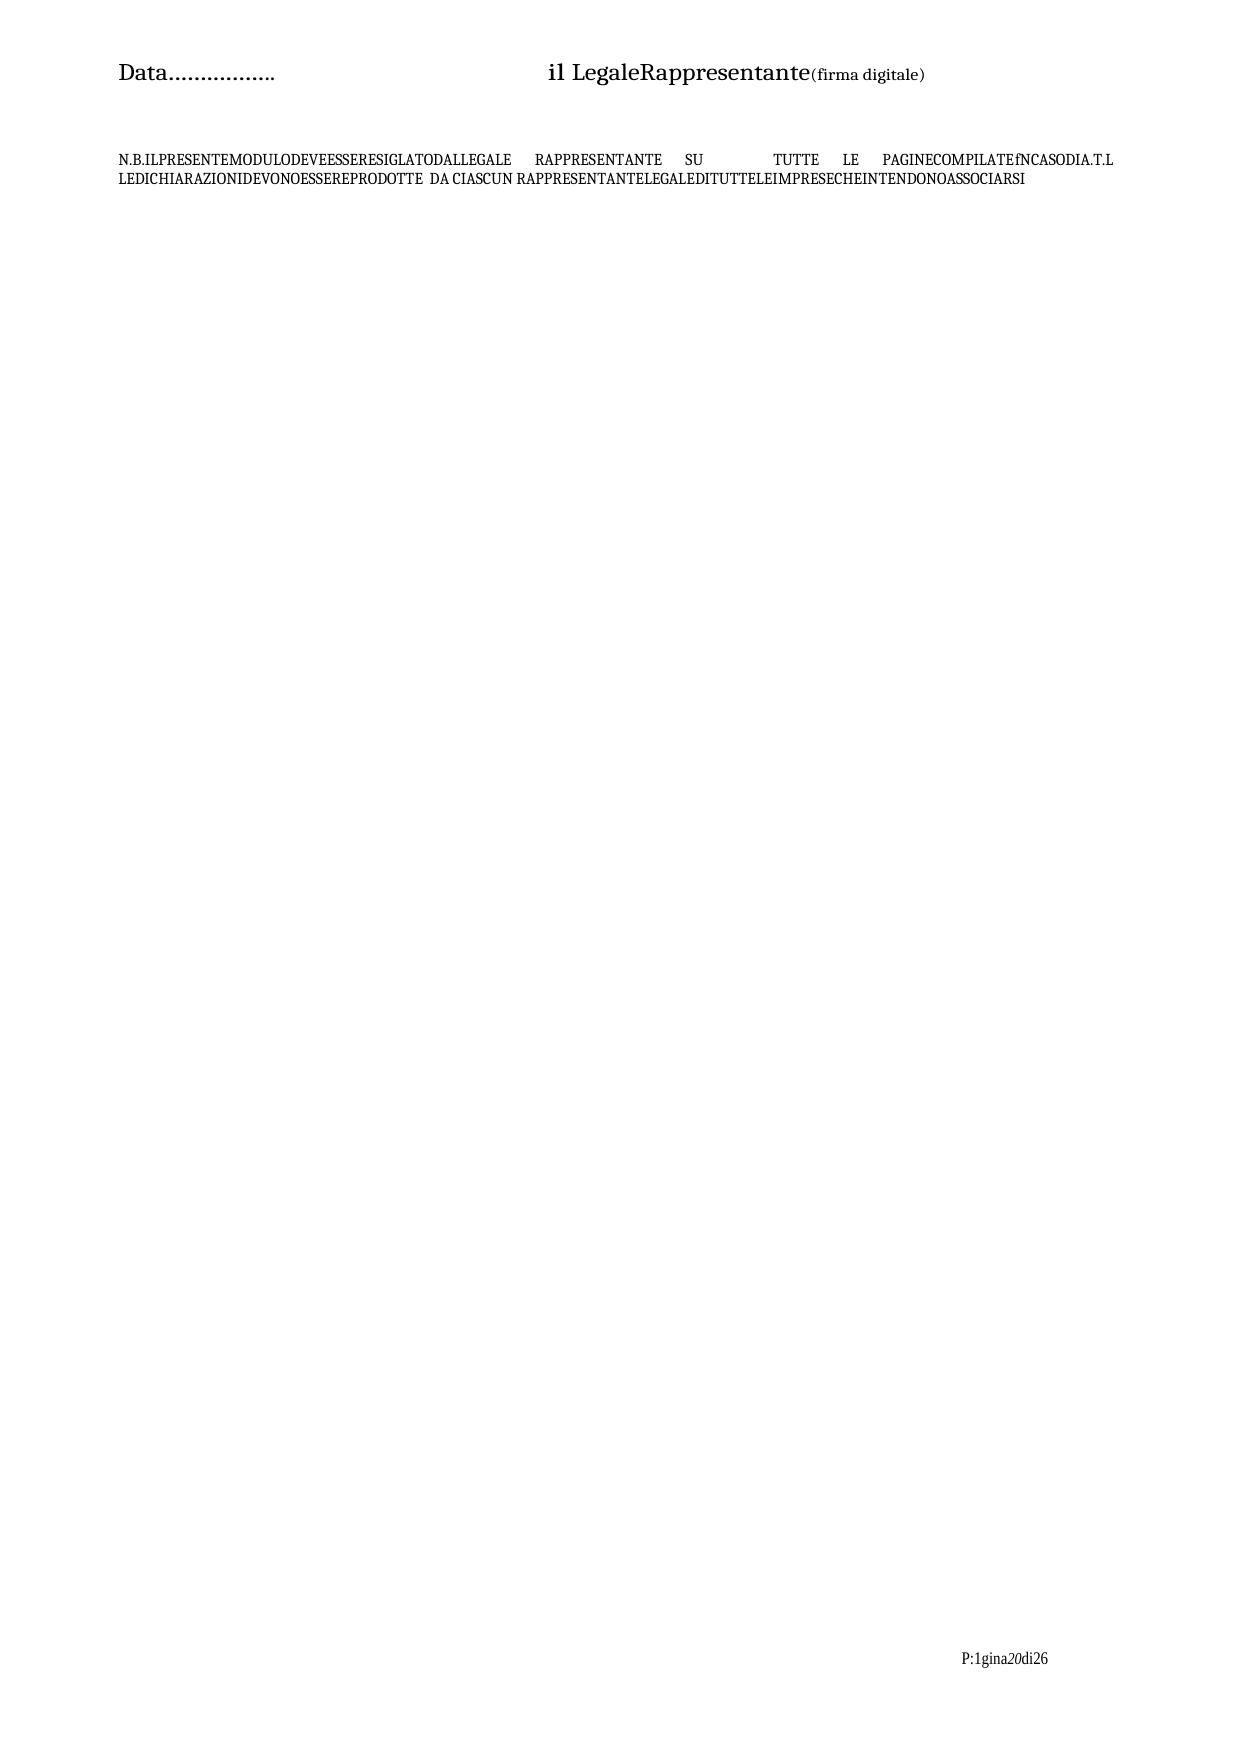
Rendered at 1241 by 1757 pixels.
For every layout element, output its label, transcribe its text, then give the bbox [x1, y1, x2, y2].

text N.B.ILPRESENTEMODULODEVEESSERESIGLATODALLEGALE RAPPRESENTANTE SU TUTTE LE PAGINECOMPILATEfNCASODIA.T.L LEDICHIARAZIONIDEVONOESSEREPRODOTTE DA CIASCUN RAPPRESENTANTELEGALEDITUTTELEIMPRESECHEINTENDONOASSOCIARSI [118, 151, 1113, 189]
text Data................. il LegaleRappresentante(firma digitale) [118, 58, 1113, 86]
